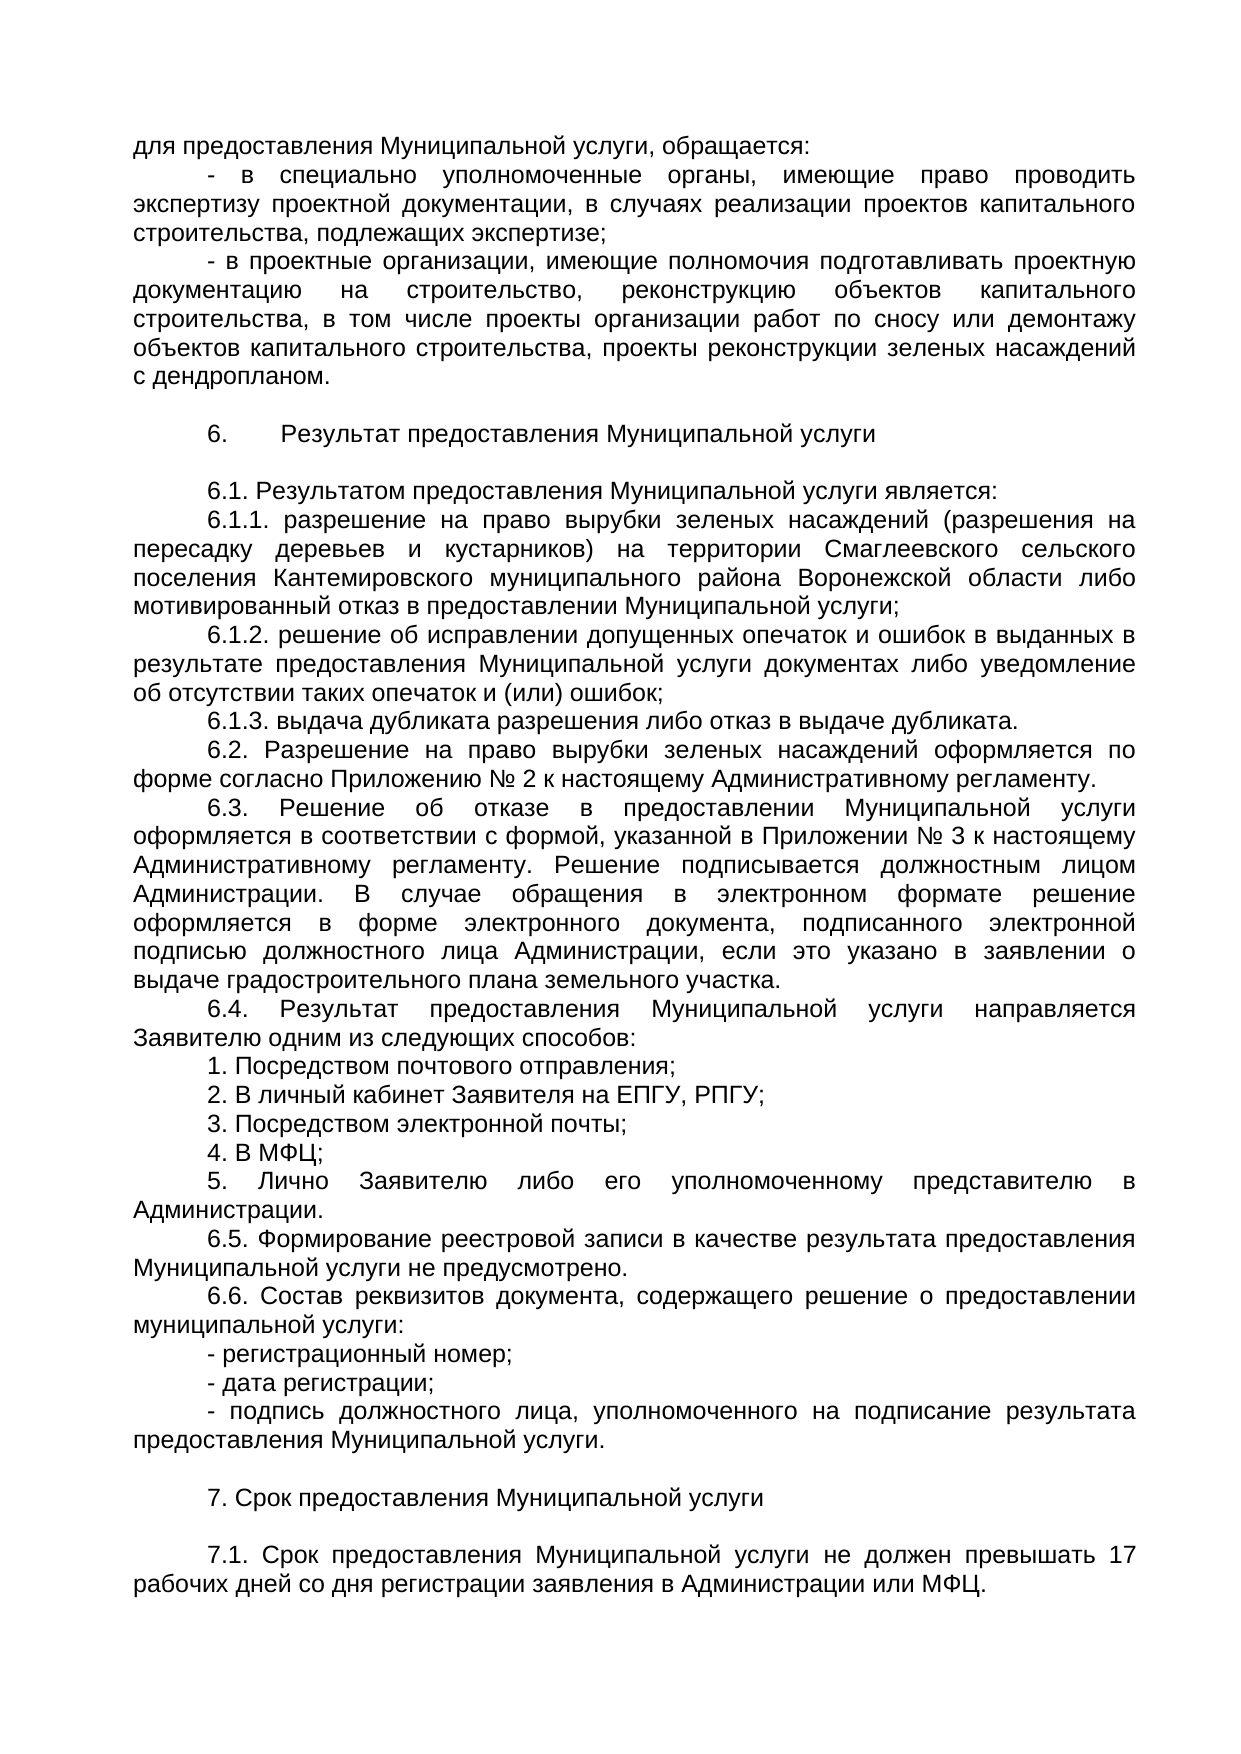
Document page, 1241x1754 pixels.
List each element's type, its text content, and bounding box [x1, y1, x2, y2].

list 7.1. Срок предоставления Муниципальной услуги не должен превышать 17 рабочих дней со дня регистрации заявления в Администрации или МФЦ. [133, 1540, 1137, 1598]
text 7. Срок предоставления Муниципальной услуги [133, 1483, 1137, 1511]
text 6.1.3. выдача дубликата разрешения либо отказ в выдаче дубликата. [133, 706, 1137, 735]
text - регистрационный номер; [133, 1339, 1137, 1368]
text - дата регистрации; [133, 1368, 1137, 1396]
text - подпись должностного лица, уполномоченного на подписание результата предоставления Муниципальной услуги. [133, 1396, 1137, 1454]
list 6.1.1. разрешение на право вырубки зеленых насаждений (разрешения на пересадку деревьев и кустарников) на территории Смаглеевского сельского поселения Кантемировского муниципального района Воронежской области либо мотивированный отказ в предоставлении Муниципальной услуги; [133, 505, 1137, 620]
list 6.3. Решение об отказе в предоставлении Муниципальной услуги оформляется в соответствии с формой, указанной в Приложении № 3 к настоящему Административному регламенту. Решение подписывается должностным лицом Администрации. В случае обращения в электронном формате решение оформляется в форме электронного документа, подписанного электронной подписью должностного лица Администрации, если это указано в заявлении о выдаче градостроительного плана земельного участка. [133, 793, 1137, 994]
text 1. Посредством почтового отправления; [133, 1051, 1137, 1080]
list Результат предоставления Муниципальной услуги [133, 419, 1137, 448]
text - в проектные организации, имеющие полномочия подготавливать проектную документацию на строительство, реконструкцию объектов капитального строительства, в том числе проекты организации работ по сносу или демонтажу объектов капитального строительства, проекты реконструкции зеленых насаждений с дендропланом. [133, 246, 1137, 390]
list 6.2. Разрешение на право вырубки зеленых насаждений оформляется по форме согласно Приложению № 2 к настоящему Административному регламенту. [133, 735, 1137, 793]
text - в специально уполномоченные органы, имеющие право проводить экспертизу проектной документации, в случаях реализации проектов капитального строительства, подлежащих экспертизе; [133, 160, 1137, 246]
text 6.5. Формирование реестровой записи в качестве результата предоставления Муниципальной услуги не предусмотрено. [133, 1224, 1137, 1281]
text 2. В личный кабинет Заявителя на ЕПГУ, РПГУ; [133, 1080, 1137, 1109]
text 4. В МФЦ; [133, 1138, 1137, 1166]
text 3. Посредством электронной почты; [133, 1109, 1137, 1138]
text 5. Лично Заявителю либо его уполномоченному представителю в Администрации. [133, 1166, 1137, 1224]
text 6.1.2. решение об исправлении допущенных опечаток и ошибок в выданных в результате предоставления Муниципальной услуги документах либо уведомление об отсутствии таких опечаток и (или) ошибок; [133, 620, 1137, 706]
list 6.1. Результатом предоставления Муниципальной услуги является: [133, 476, 1137, 505]
text 6.6. Состав реквизитов документа, содержащего решение о предоставлении муниципальной услуги: [133, 1281, 1137, 1339]
text 6.4. Результат предоставления Муниципальной услуги направляется Заявителю одним из следующих способов: [133, 994, 1137, 1051]
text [133, 131, 1137, 160]
